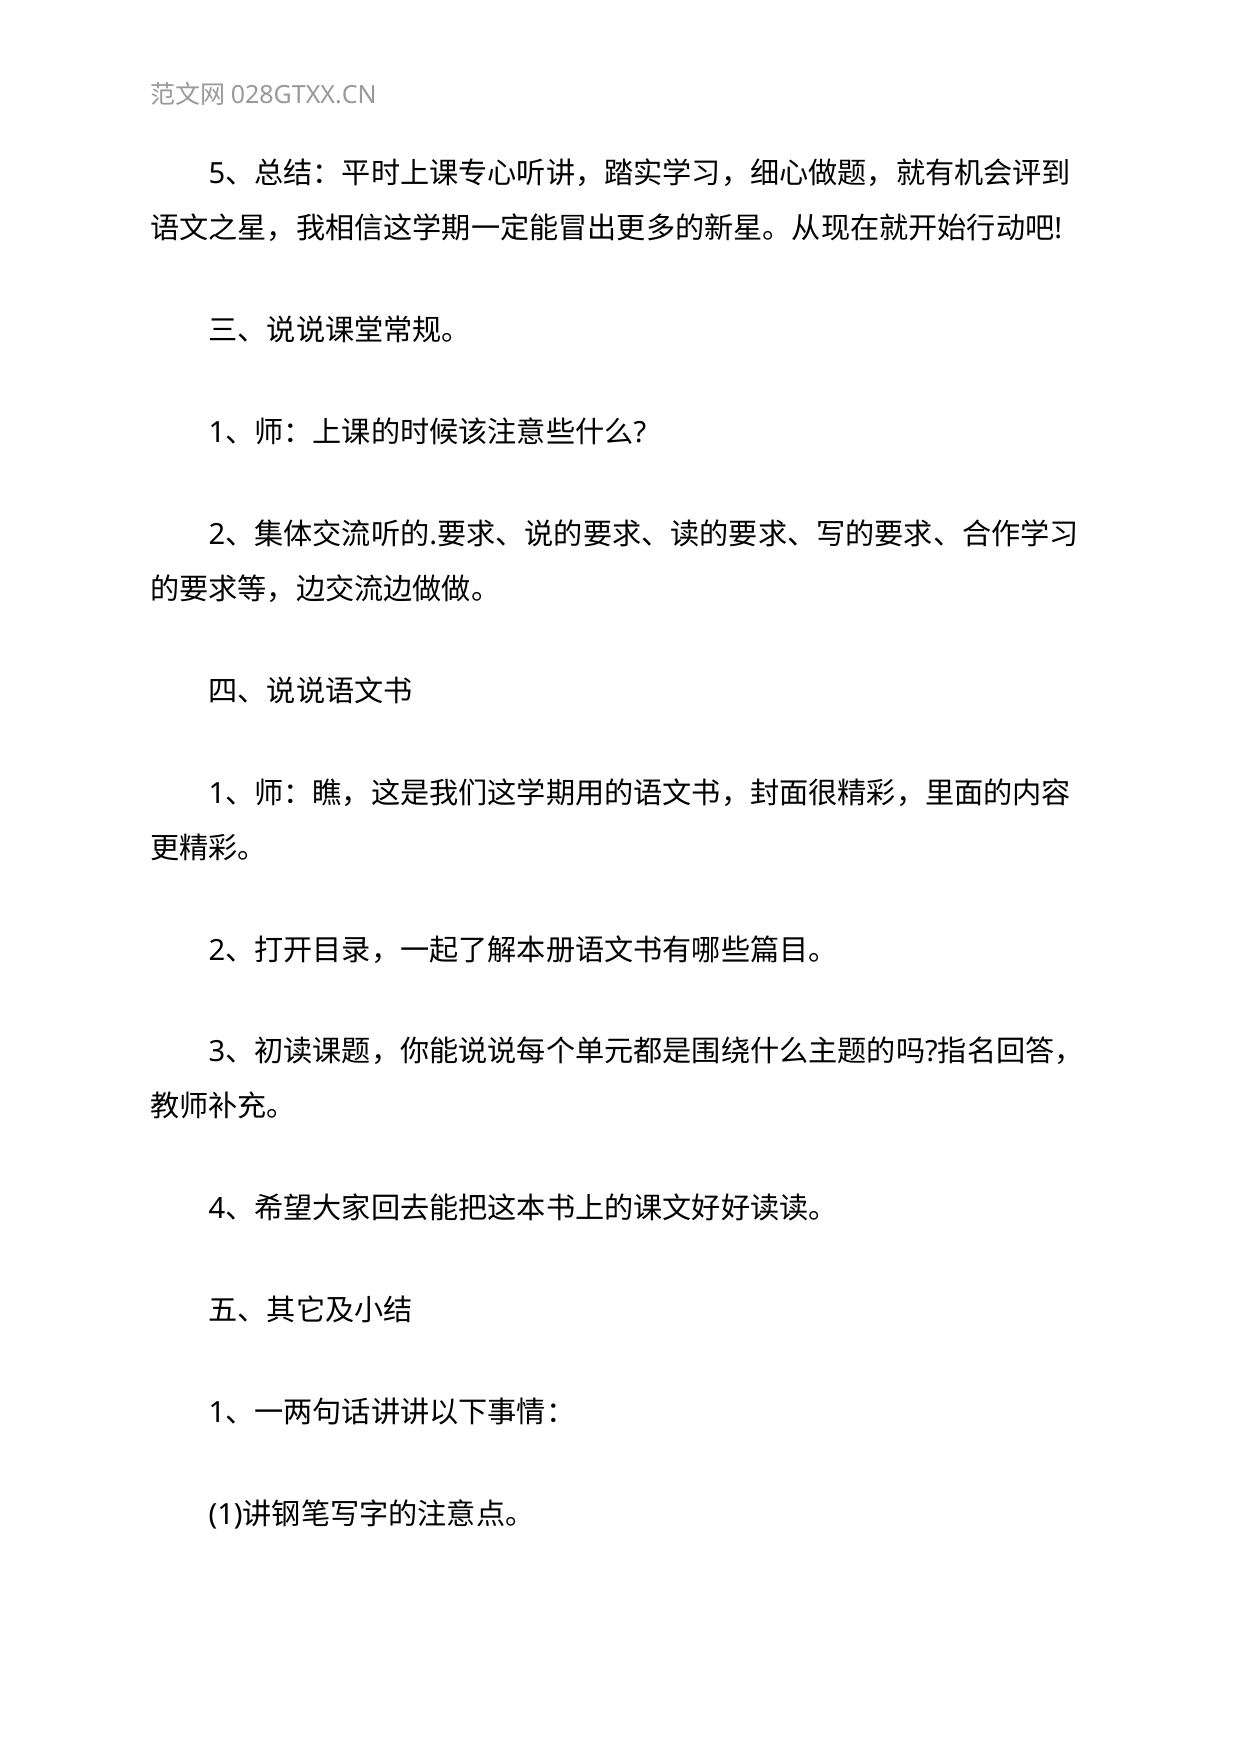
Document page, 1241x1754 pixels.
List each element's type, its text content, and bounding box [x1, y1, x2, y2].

text 1、一两句话讲讲以下事情： [150, 1388, 1090, 1431]
text 三、说说课堂常规。 [150, 307, 1090, 349]
text (1)讲钢笔写字的注意点。 [150, 1491, 1090, 1533]
text 五、其它及小结 [150, 1287, 1090, 1329]
text 四、说说语文书 [150, 667, 1090, 710]
text 1、师：瞧，这是我们这学期用的语文书，封面很精彩，里面的内容更精彩。 [150, 769, 1090, 867]
text 4、希望大家回去能把这本书上的课文好好读读。 [150, 1185, 1090, 1227]
text 5、总结：平时上课专心听讲，踏实学习，细心做题，就有机会评到语文之星，我相信这学期一定能冒出更多的新星。从现在就开始行动吧! [150, 150, 1090, 247]
text 3、初读课题，你能说说每个单元都是围绕什么主题的吗?指名回答，教师补充。 [150, 1028, 1090, 1125]
text 1、师：上课的时候该注意些什么? [150, 409, 1090, 451]
text 2、打开目录，一起了解本册语文书有哪些篇目。 [150, 926, 1090, 968]
text 2、集体交流听的.要求、说的要求、读的要求、写的要求、合作学习的要求等，边交流边做做。 [150, 511, 1090, 608]
